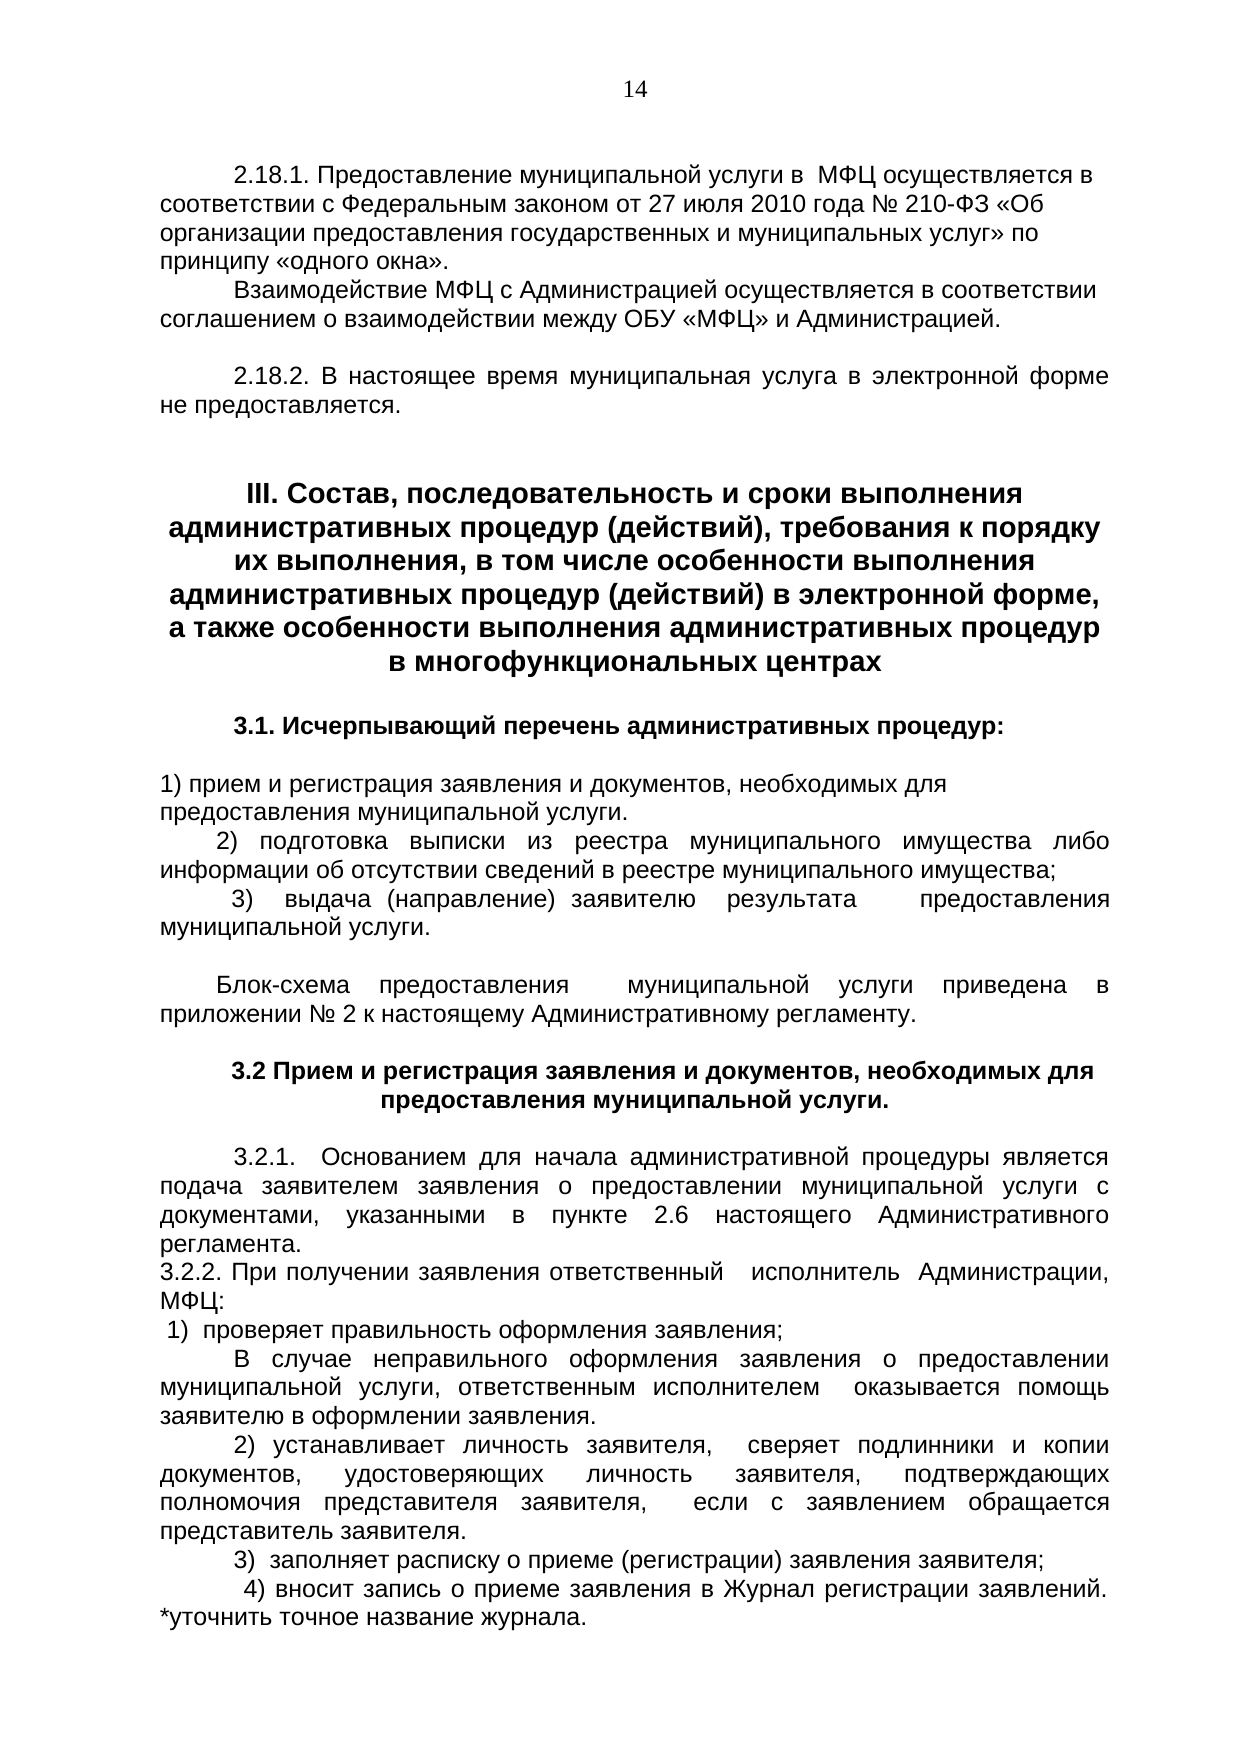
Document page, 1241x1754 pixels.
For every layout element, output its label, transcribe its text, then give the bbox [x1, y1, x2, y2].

text 3) выдача (направление) заявителю результата предоставления муниципальной услуги. [159, 883, 1110, 941]
text 1) прием и регистрация заявления и документов, необходимых для предоставления муниципальной услуги. [159, 768, 1110, 826]
text В случае неправильного оформления заявления о предоставлении муниципальной услуги, ответственным исполнителем оказывается помощь заявителю в оформлении заявления. [159, 1343, 1110, 1430]
text 2.18.2. В настоящее время муниципальная услуга в электронной форме не предоставляется. [159, 361, 1110, 419]
text 1) проверяет правильность оформления заявления; [159, 1315, 1110, 1343]
text 3.2 Прием и регистрация заявления и документов, необходимых для предоставления муниципальной услуги. [159, 1056, 1110, 1113]
text 2.18.1. Предоставление муниципальной услуги в МФЦ осуществляется в соответствии с Федеральным законом от 27 июля 2010 года № 210-ФЗ «Об организации предоставления государственных и муниципальных услуг» по принципу «одного окна». [159, 160, 1110, 275]
text Взаимодействие МФЦ с Администрацией осуществляется в соответствии соглашением о взаимодействии между ОБУ «МФЦ» и Администрацией. [159, 275, 1110, 332]
text 3.1. Исчерпывающий перечень административных процедур: [159, 711, 1110, 740]
text 3.2.1. Основанием для начала административной процедуры является подача заявителем заявления о предоставлении муниципальной услуги с документами, указанными в пункте 2.6 настоящего Административного регламента. [159, 1142, 1110, 1257]
text III. Состав, последовательность и сроки выполнения административных процедур (действий), требования к порядку их выполнения, в том числе особенности выполнения административных процедур (действий) в электронной форме, а также особенности выполнения административных процедур в многофункциональных центрах [159, 476, 1110, 677]
text 2) устанавливает личность заявителя, сверяет подлинники и копии документов, удостоверяющих личность заявителя, подтверждающих полномочия представителя заявителя, если с заявлением обращается представитель заявителя. [159, 1430, 1110, 1545]
text 3.2.2. При получении заявления ответственный исполнитель Администрации, МФЦ: [159, 1257, 1110, 1315]
text 3) заполняет расписку о приеме (регистрации) заявления заявителя; [159, 1545, 1110, 1573]
text 2) подготовка выписки из реестра муниципального имущества либо информации об отсутствии сведений в реестре муниципального имущества; [159, 826, 1110, 883]
text 4) вносит запись о приеме заявления в Журнал регистрации заявлений. *уточнить точное название журнала. [159, 1573, 1110, 1631]
text Блок-схема предоставления муниципальной услуги приведена в приложении № 2 к настоящему Административному регламенту. [159, 970, 1110, 1027]
